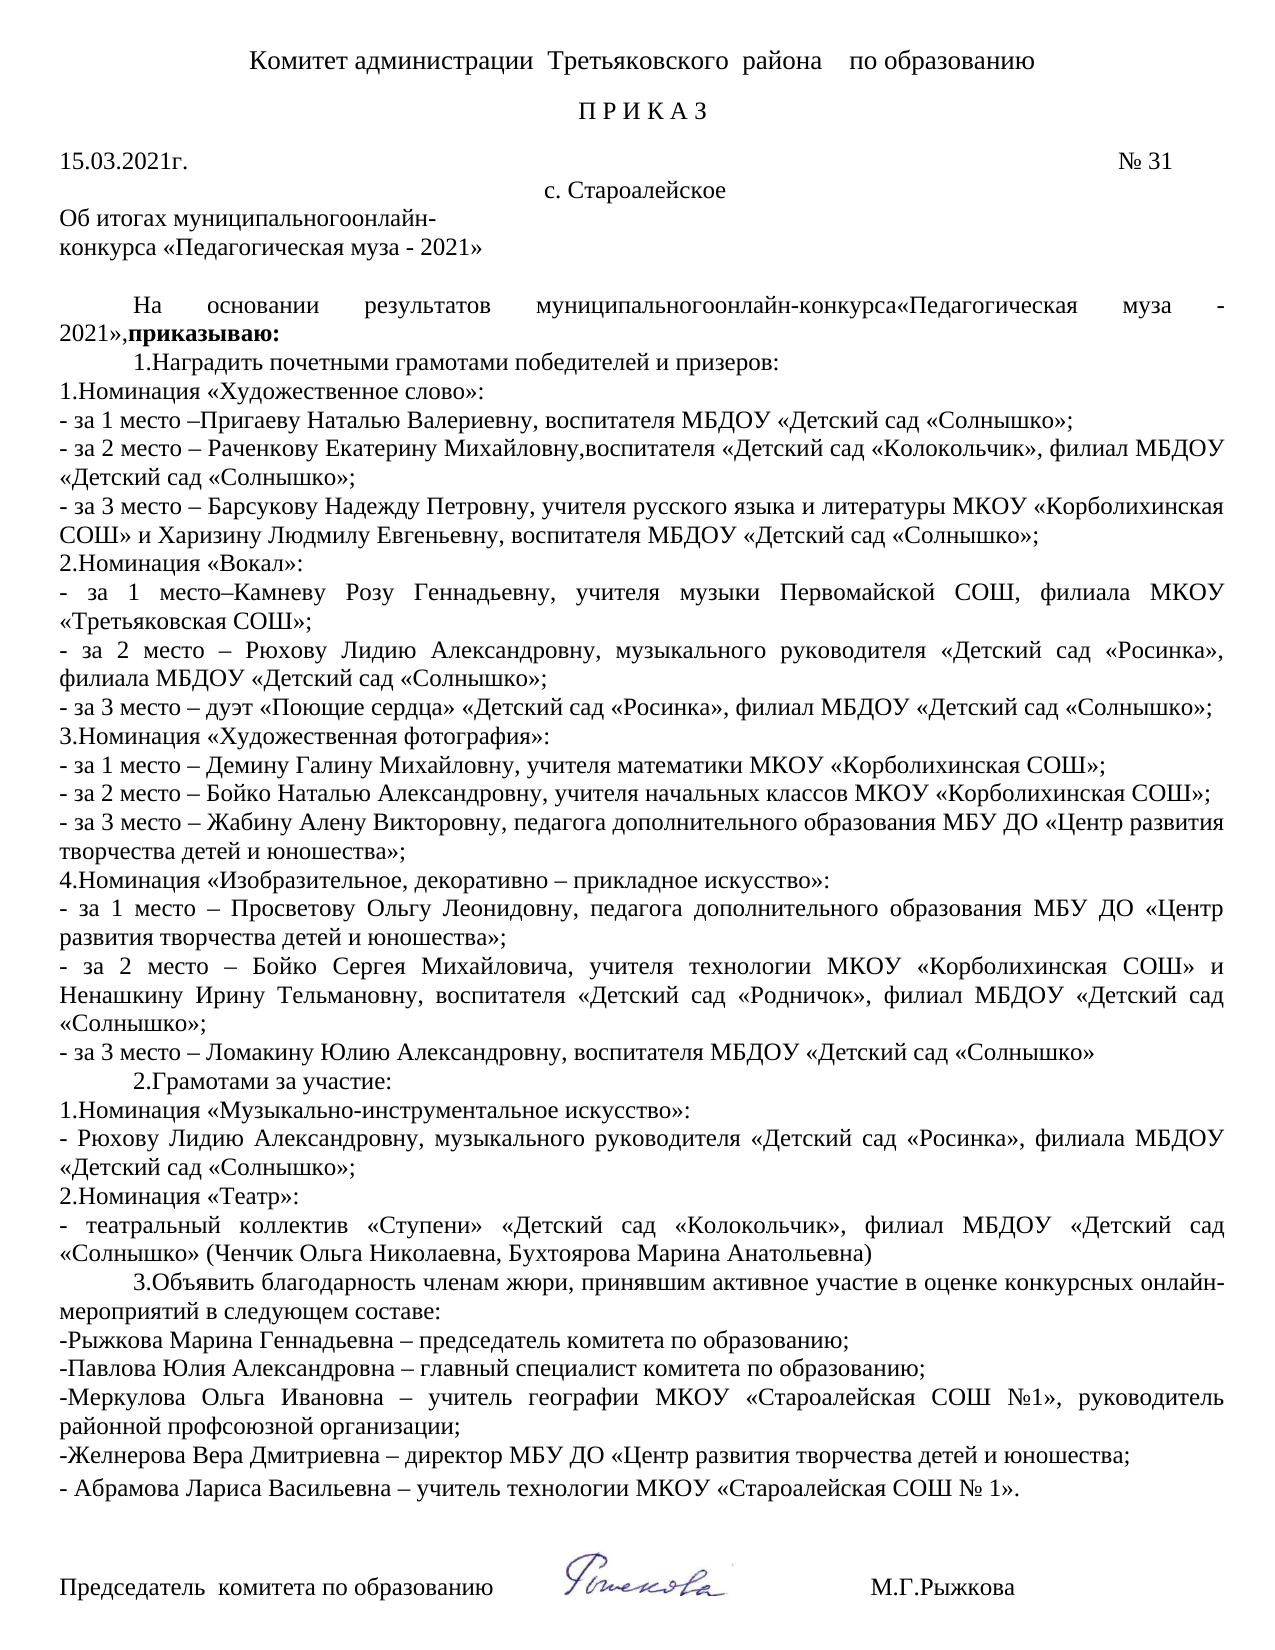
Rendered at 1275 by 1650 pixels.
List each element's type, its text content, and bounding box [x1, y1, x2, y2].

text - театральный коллектив «Ступени» «Детский сад «Колокольчик», филиал МБДОУ «Детский сад «Солнышко» (Ченчик Ольга Николаевна, Бухтоярова Марина Анатольевна) [59, 1210, 1226, 1267]
text - за 2 место – Бойко Наталью Александровну, учителя начальных классов МКОУ «Корболихинская СОШ»; [59, 778, 1226, 807]
text 2.Номинация «Вокал»: [59, 548, 1226, 577]
text с. Староалейское [44, 175, 1226, 203]
text - за 1 место – Просветову Ольгу Леонидовну, педагога дополнительного образования МБУ ДО «Центр развития творчества детей и юношества»; [59, 893, 1226, 951]
text 3.Объявить благодарность членам жюри, принявшим активное участие в оценке конкурсных онлайн-мероприятий в следующем составе: [59, 1267, 1226, 1325]
text конкурса «Педагогическая муза - 2021» [59, 232, 1226, 261]
text 1.Наградить почетными грамотами победителей и призеров: [97, 347, 1226, 376]
text 1.Номинация «Художественное слово»: [59, 376, 1226, 405]
text 2.Грамотами за участие: [59, 1066, 1226, 1095]
text - за 2 место – Рюхову Лидию Александровну, музыкального руководителя «Детский сад «Росинка», филиала МБДОУ «Детский сад «Солнышко»; [59, 635, 1226, 692]
list -Павлова Юлия Александровна – главный специалист комитета по образованию; [59, 1353, 1226, 1382]
text 3.Номинация «Художественная фотография»: [59, 721, 1226, 750]
list -Рыжкова Марина Геннадьевна – председатель комитета по образованию; [59, 1325, 1226, 1353]
text - за 1 место – Демину Галину Михайловну, учителя математики МКОУ «Корболихинская СОШ»; [59, 750, 1226, 778]
list -Желнерова Вера Дмитриевна – директор МБУ ДО «Центр развития творчества детей и юношества; [59, 1440, 1226, 1468]
text - за 3 место – Жабину Алену Викторовну, педагога дополнительного образования МБУ ДО «Центр развития творчества детей и юношества»; [59, 807, 1226, 865]
text 15.03.2021г. № 31 [59, 146, 1226, 175]
list - Абрамова Лариса Васильевна – учитель технологии МКОУ «Староалейская СОШ № 1». [59, 1473, 1226, 1501]
picture [556, 1534, 738, 1596]
text 1.Номинация «Музыкально-инструментальное искусство»: [59, 1095, 1226, 1123]
text - за 3 место – дуэт «Поющие сердца» «Детский сад «Росинка», филиал МБДОУ «Детский сад «Солнышко»; [59, 692, 1226, 721]
text Комитет администрации Третьяковского района по образованию [59, 44, 1226, 76]
text Об итогах муниципальногоонлайн- [59, 203, 1226, 232]
list Председатель комитета по образованию М.Г.Рыжкова [59, 1534, 1226, 1601]
text На основании результатов муниципальногоонлайн-конкурса«Педагогическая муза - 2021»,приказываю: [59, 290, 1226, 347]
text - Рюхову Лидию Александровну, музыкального руководителя «Детский сад «Росинка», филиала МБДОУ «Детский сад «Солнышко»; [59, 1123, 1226, 1181]
text - за 3 место – Ломакину Юлию Александровну, воспитателя МБДОУ «Детский сад «Солнышко» [59, 1037, 1226, 1066]
text П Р И К А З [59, 96, 1226, 125]
text - за 1 место–Камневу Розу Геннадьевну, учителя музыки Первомайской СОШ, филиала МКОУ «Третьяковская СОШ»; [59, 577, 1226, 635]
list -Меркулова Ольга Ивановна – учитель географии МКОУ «Староалейская СОШ №1», руководитель районной профсоюзной организации; [59, 1382, 1226, 1440]
text 4.Номинация «Изобразительное, декоративно – прикладное искусство»: [59, 865, 1226, 893]
text - за 2 место – Раченкову Екатерину Михайловну,воспитателя «Детский сад «Колокольчик», филиал МБДОУ «Детский сад «Солнышко»; [59, 433, 1226, 491]
text - за 1 место –Пригаеву Наталью Валериевну, воспитателя МБДОУ «Детский сад «Солнышко»; [59, 405, 1226, 433]
text 2.Номинация «Театр»: [59, 1181, 1226, 1210]
text - за 3 место – Барсукову Надежду Петровну, учителя русского языка и литературы МКОУ «Корболихинская СОШ» и Харизину Людмилу Евгеньевну, воспитателя МБДОУ «Детский сад «Солнышко»; [59, 491, 1226, 548]
text - за 2 место – Бойко Сергея Михайловича, учителя технологии МКОУ «Корболихинская СОШ» и Ненашкину Ирину Тельмановну, воспитателя «Детский сад «Родничок», филиал МБДОУ «Детский сад «Солнышко»; [59, 951, 1226, 1037]
